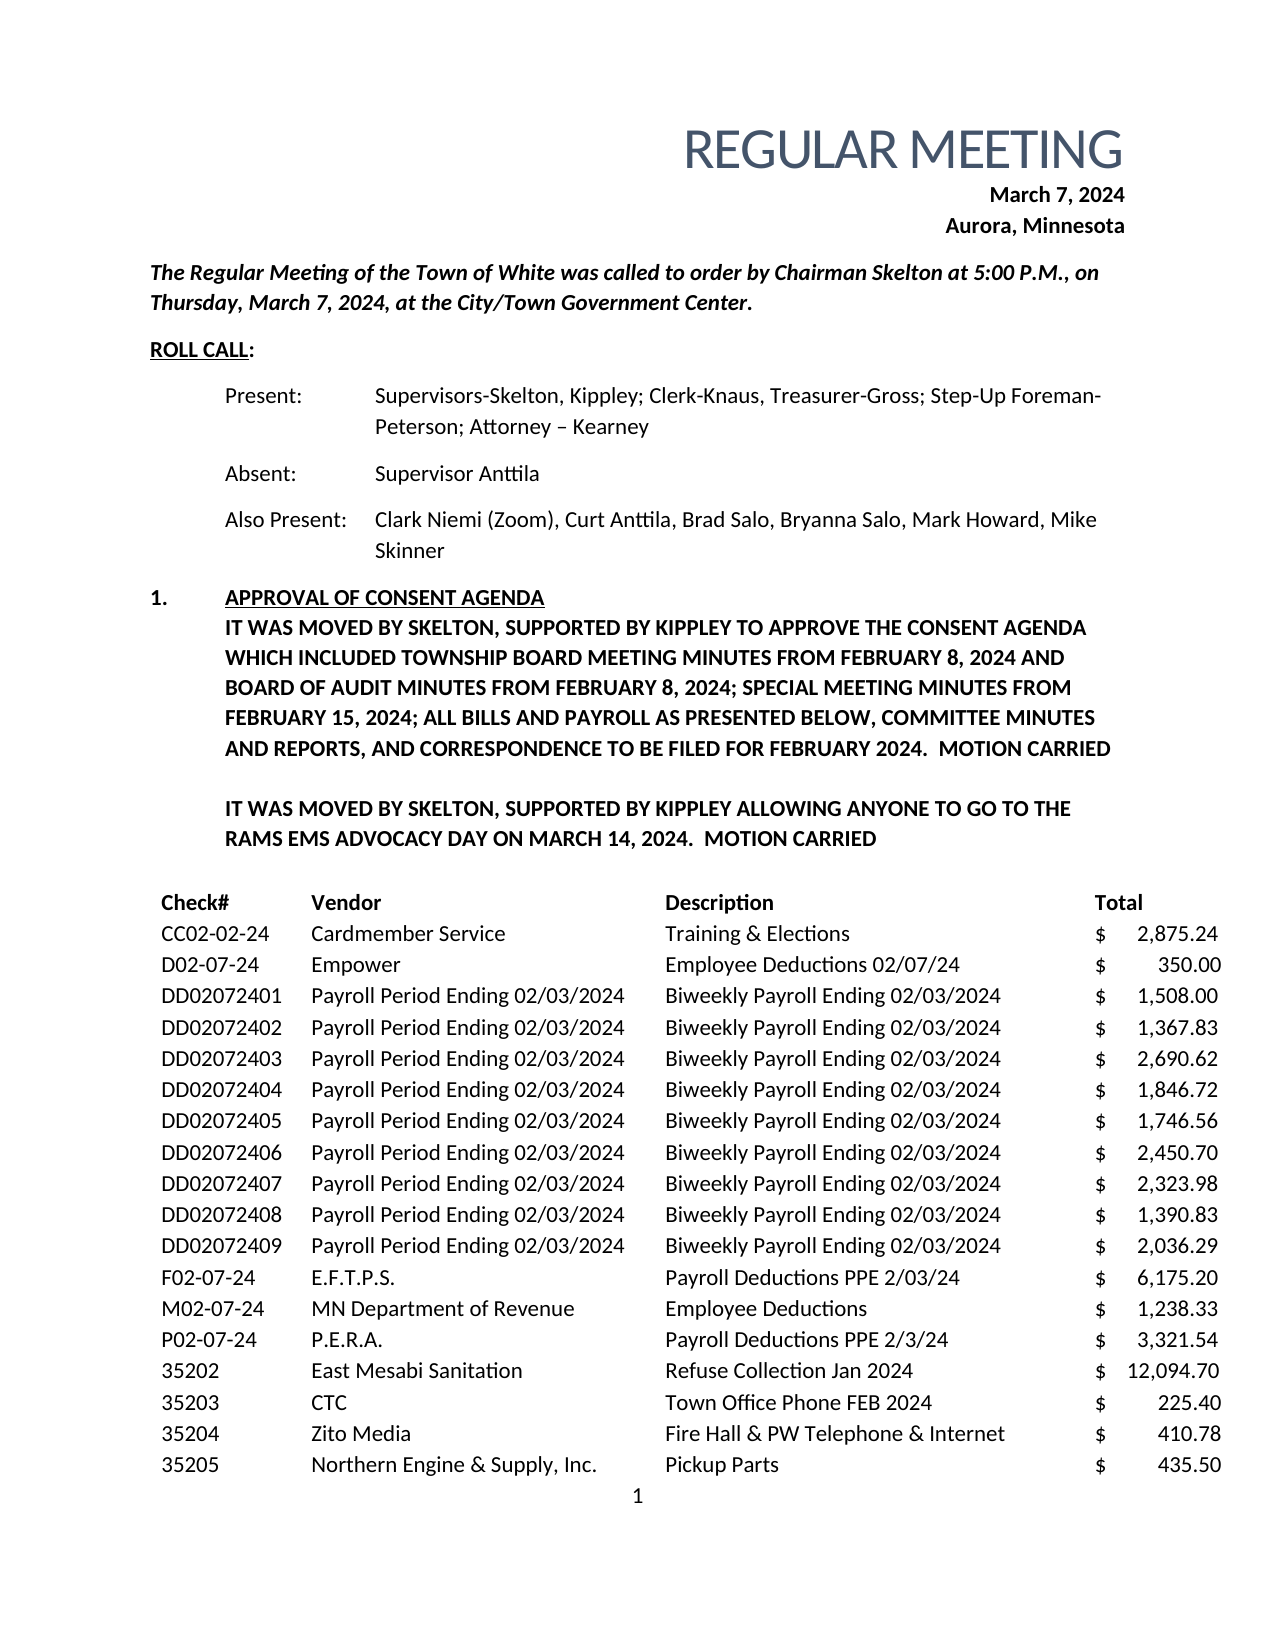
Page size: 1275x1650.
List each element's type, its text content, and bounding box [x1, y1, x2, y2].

table_cell Payroll Period Ending 02/03/2024 [300, 1166, 654, 1197]
title REGULAR MEETING [150, 120, 1125, 181]
table_cell Empower [300, 947, 654, 978]
table_cell DD02072406 [150, 1135, 300, 1166]
table_cell $ 6,175.20 [1078, 1260, 1248, 1291]
table_cell Payroll Period Ending 02/03/2024 [300, 1229, 654, 1260]
table_cell Payroll Period Ending 02/03/2024 [300, 1041, 654, 1072]
table_cell M02-07-24 [150, 1291, 300, 1322]
table_cell DD02072408 [150, 1197, 300, 1228]
table_cell $ 1,367.83 [1078, 1010, 1248, 1041]
table_cell CTC [300, 1385, 654, 1416]
text The Regular Meeting of the Town of White was called to order by Chairman Skelton at 5:00 P.M., on Thursday, March 7, 2024, at the City/Town Government Center. [150, 258, 1125, 316]
table_cell $ 3,321.54 [1078, 1322, 1248, 1353]
table_cell $ 1,846.72 [1078, 1072, 1248, 1103]
table_cell DD02072403 [150, 1041, 300, 1072]
table_cell East Mesabi Sanitation [300, 1354, 654, 1385]
table_cell Payroll Period Ending 02/03/2024 [300, 1104, 654, 1135]
table_cell Payroll Period Ending 02/03/2024 [300, 1197, 654, 1228]
table_cell CC02-02-24 [150, 916, 300, 947]
table_cell Town Office Phone FEB 2024 [654, 1385, 1078, 1416]
text March 7, 2024 [150, 181, 1125, 208]
text Absent: Supervisor Anttila [225, 459, 1125, 487]
table_cell Biweekly Payroll Ending 02/03/2024 [654, 1104, 1078, 1135]
table_cell F02-07-24 [150, 1260, 300, 1291]
table_cell $ 2,450.70 [1078, 1135, 1248, 1166]
table_cell MN Department of Revenue [300, 1291, 654, 1322]
table_cell $ 1,390.83 [1078, 1197, 1248, 1228]
table_cell DD02072405 [150, 1104, 300, 1135]
table_cell $ 2,323.98 [1078, 1166, 1248, 1197]
table_header Description [654, 885, 1078, 916]
table_cell $ 2,036.29 [1078, 1229, 1248, 1260]
table_cell P.E.R.A. [300, 1322, 654, 1353]
table_cell Cardmember Service [300, 916, 654, 947]
table_cell Training & Elections [654, 916, 1078, 947]
table_header Vendor [300, 885, 654, 916]
table_cell $ 1,508.00 [1078, 979, 1248, 1010]
table_cell DD02072407 [150, 1166, 300, 1197]
text ROLL CALL: [150, 335, 1125, 363]
text Also Present: Clark Niemi (Zoom), Curt Anttila, Brad Salo, Bryanna Salo, Mark Howard, Mike Skinner [225, 506, 1125, 564]
table_cell E.F.T.P.S. [300, 1260, 654, 1291]
table_cell DD02072401 [150, 979, 300, 1010]
table_cell $ 225.40 [1078, 1385, 1248, 1416]
table_cell $ 410.78 [1078, 1416, 1248, 1447]
table_header Total [1078, 885, 1248, 916]
table_cell Payroll Deductions PPE 2/3/24 [654, 1322, 1078, 1353]
table_cell Biweekly Payroll Ending 02/03/2024 [654, 1072, 1078, 1103]
table_cell $ 2,875.24 [1078, 916, 1248, 947]
table_cell Employee Deductions 02/07/24 [654, 947, 1078, 978]
table_cell DD02072409 [150, 1229, 300, 1260]
table_cell Payroll Period Ending 02/03/2024 [300, 1135, 654, 1166]
table_cell $ 1,746.56 [1078, 1104, 1248, 1135]
table_cell 35205 [150, 1447, 300, 1478]
table_cell $ 12,094.70 [1078, 1354, 1248, 1385]
table_cell Zito Media [300, 1416, 654, 1447]
table_cell DD02072404 [150, 1072, 300, 1103]
text 1. APPROVAL OF CONSENT AGENDA [150, 583, 1125, 611]
list IT WAS MOVED BY SKELTON, SUPPORTED BY KIPPLEY TO APPROVE THE CONSENT AGENDA WHICH INCLUDED TOWNSHIP BOARD MEETING MINUTES FROM FEBRUARY 8, 2024 AND BOARD OF AUDIT MINUTES FROM FEBRUARY 8, 2024; SPECIAL MEETING MINUTES FROM FEBRUARY 15, 2024; ALL BILLS AND PAYROLL AS PRESENTED BELOW, COMMITTEE MINUTES AND REPORTS, AND CORRESPONDENCE TO BE FILED FOR FEBRUARY 2024. MOTION CARRIED [225, 613, 1125, 762]
table_cell Pickup Parts [654, 1447, 1078, 1478]
table_cell 35204 [150, 1416, 300, 1447]
list IT WAS MOVED BY SKELTON, SUPPORTED BY KIPPLEY ALLOWING ANYONE TO GO TO THE RAMS EMS ADVOCACY DAY ON MARCH 14, 2024. MOTION CARRIED [225, 794, 1125, 852]
text Aurora, Minnesota [150, 211, 1125, 239]
table_cell Biweekly Payroll Ending 02/03/2024 [654, 1197, 1078, 1228]
table_cell Biweekly Payroll Ending 02/03/2024 [654, 979, 1078, 1010]
table_cell 35203 [150, 1385, 300, 1416]
table_cell Biweekly Payroll Ending 02/03/2024 [654, 1229, 1078, 1260]
table_cell Payroll Deductions PPE 2/03/24 [654, 1260, 1078, 1291]
table_cell 35202 [150, 1354, 300, 1385]
table_cell Biweekly Payroll Ending 02/03/2024 [654, 1166, 1078, 1197]
table_cell Refuse Collection Jan 2024 [654, 1354, 1078, 1385]
table_cell Employee Deductions [654, 1291, 1078, 1322]
table_cell Biweekly Payroll Ending 02/03/2024 [654, 1041, 1078, 1072]
table_cell Biweekly Payroll Ending 02/03/2024 [654, 1010, 1078, 1041]
table_cell P02-07-24 [150, 1322, 300, 1353]
table_cell $ 2,690.62 [1078, 1041, 1248, 1072]
table_cell DD02072402 [150, 1010, 300, 1041]
table_cell Payroll Period Ending 02/03/2024 [300, 979, 654, 1010]
table_cell Fire Hall & PW Telephone & Internet [654, 1416, 1078, 1447]
table_cell Payroll Period Ending 02/03/2024 [300, 1072, 654, 1103]
table_header Check# [150, 885, 300, 916]
table_cell $ 1,238.33 [1078, 1291, 1248, 1322]
table_cell Northern Engine & Supply, Inc. [300, 1447, 654, 1478]
table_cell $ 350.00 [1078, 947, 1248, 978]
table_cell Payroll Period Ending 02/03/2024 [300, 1010, 654, 1041]
table_cell Biweekly Payroll Ending 02/03/2024 [654, 1135, 1078, 1166]
table_cell $ 435.50 [1078, 1447, 1248, 1478]
text Present: Supervisors-Skelton, Kippley; Clerk-Knaus, Treasurer-Gross; Step-Up Foreman-Peterson; Attorney – Kearney [225, 382, 1125, 440]
table_cell D02-07-24 [150, 947, 300, 978]
